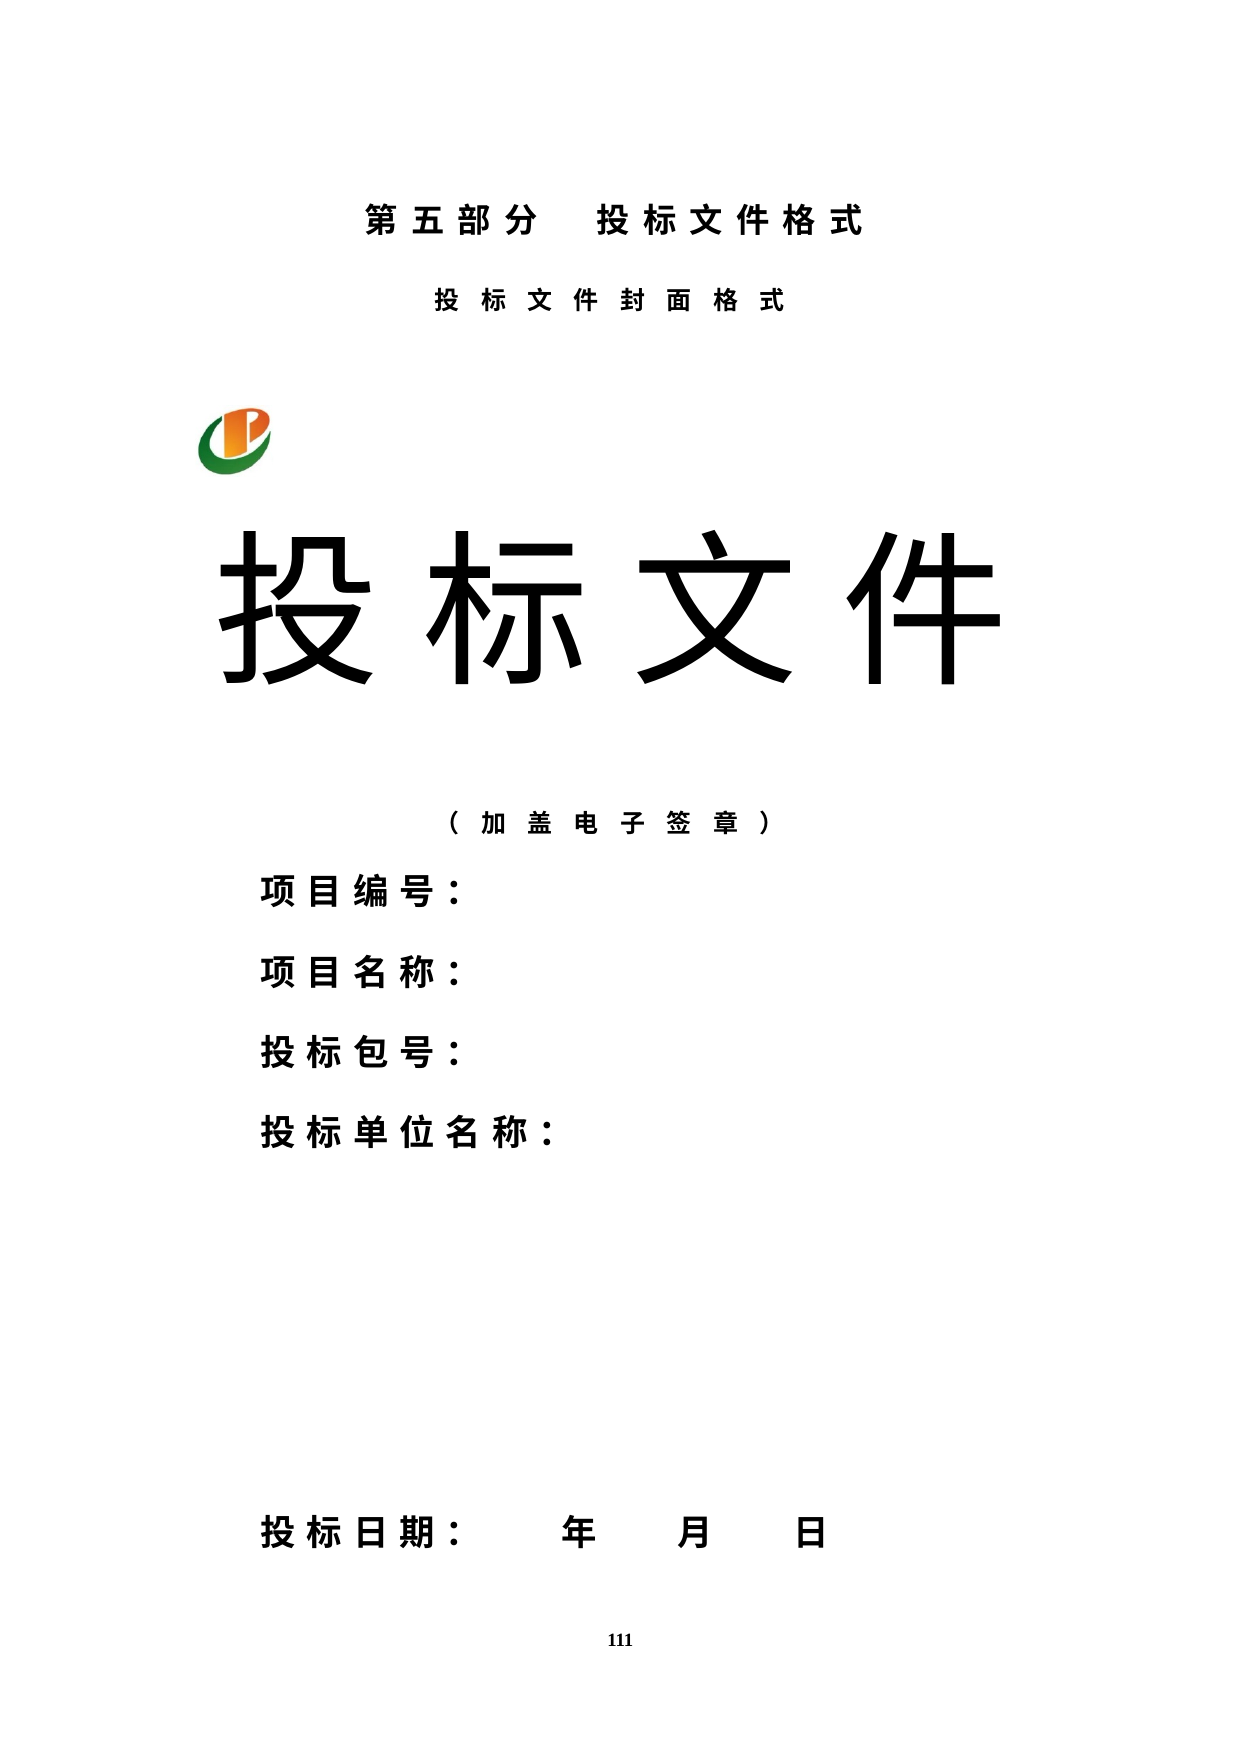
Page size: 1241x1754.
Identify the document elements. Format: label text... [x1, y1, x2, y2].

text 投标文件封面格式 [190, 269, 1050, 328]
subtitle 第五部分 投标文件格式 [190, 189, 1050, 249]
text （加盖电子签章） [190, 791, 1050, 851]
text 项目编号： [251, 860, 1050, 919]
text 投标包号： [251, 1020, 1050, 1079]
text 投标单位名称： [251, 1100, 1050, 1159]
picture [194, 405, 274, 477]
text 投 标 文 件 [190, 465, 1050, 732]
text 项目名称： [251, 940, 1050, 999]
text 投标日期： 年 月 日 [251, 1501, 1050, 1560]
